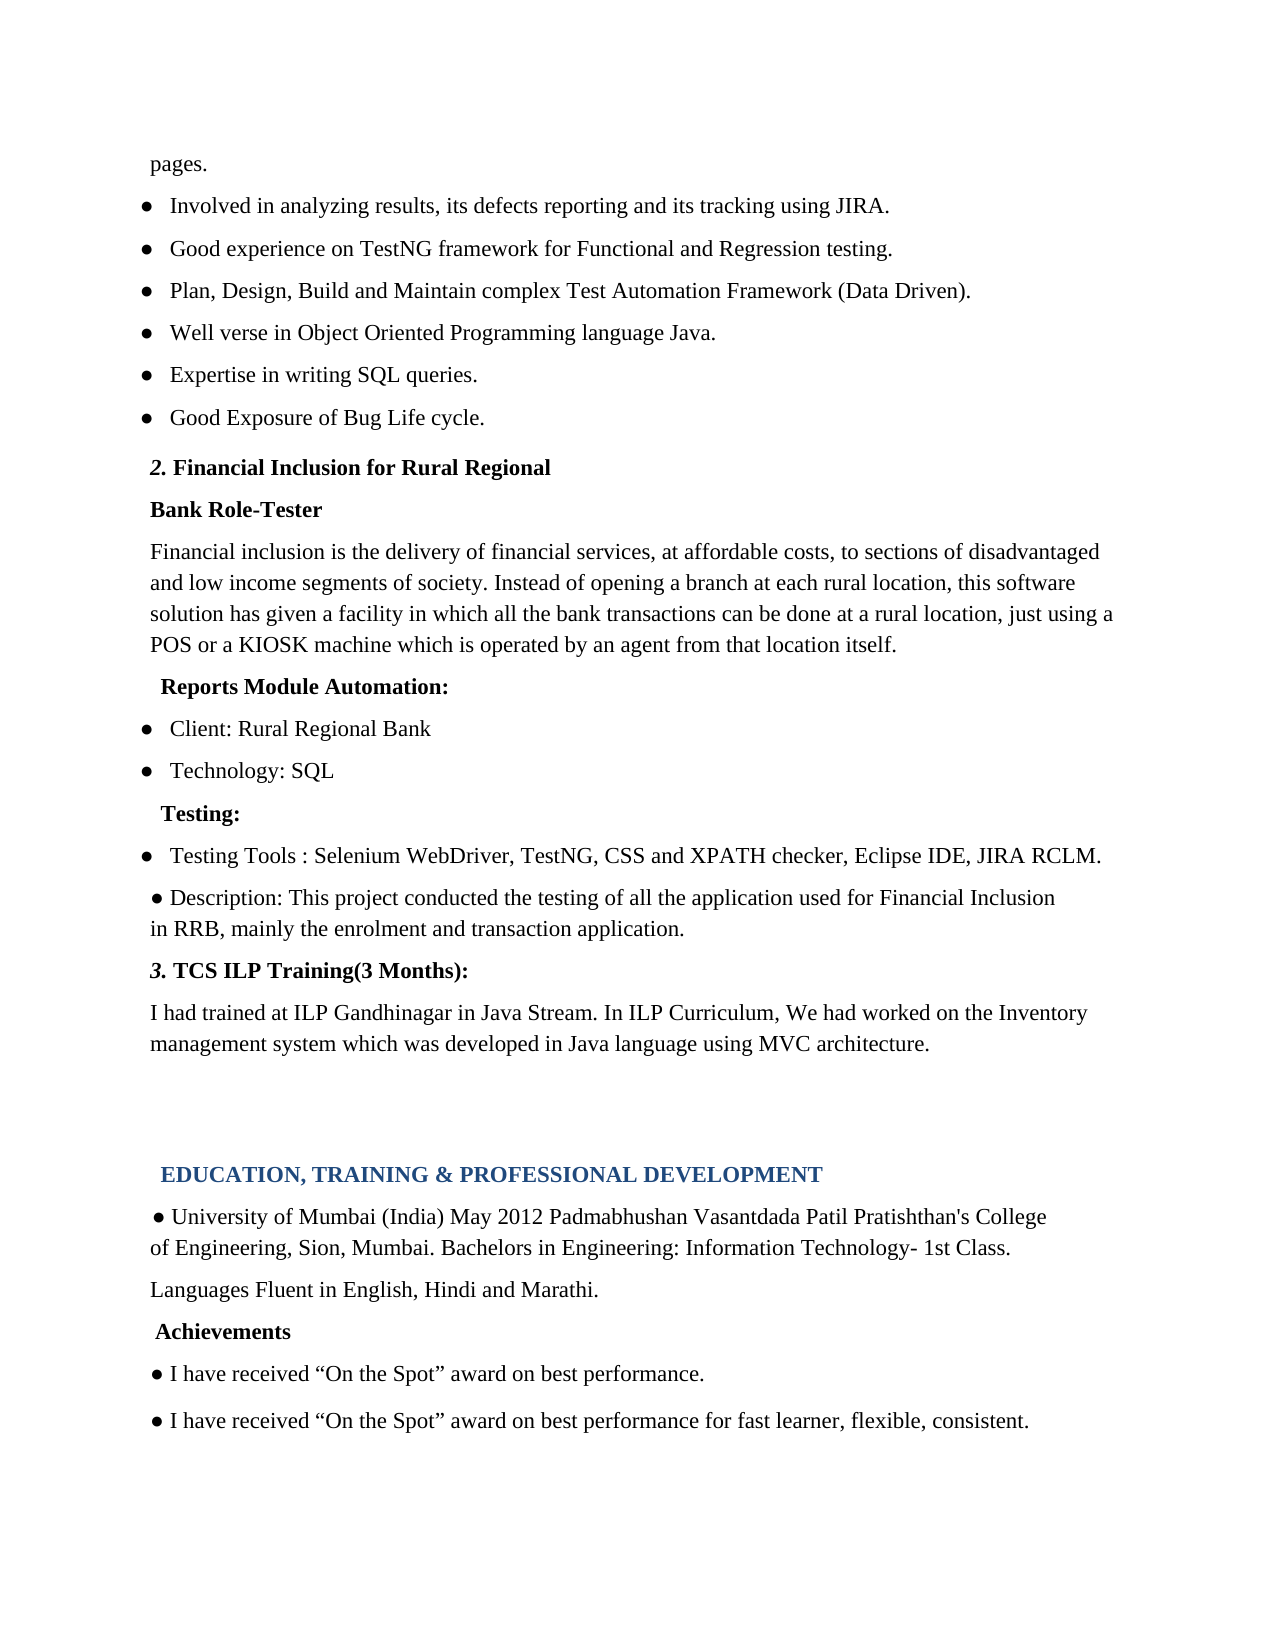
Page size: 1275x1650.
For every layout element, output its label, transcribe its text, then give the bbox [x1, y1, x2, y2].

list Testing Tools : Selenium WebDriver, TestNG, CSS and XPATH checker, Eclipse IDE, JIRA RCLM. [139, 842, 1133, 868]
list Client: Rural Regional Bank [139, 715, 1133, 742]
subtitle EDUCATION, TRAINING & PROFESSIONAL DEVELOPMENT [150, 1161, 1133, 1187]
list I have received “On the Spot” award on best performance for fast learner, flexible, consistent. [150, 1407, 1090, 1433]
list Technology: SQL [139, 757, 1133, 784]
list Plan, Design, Build and Maintain complex Test Automation Framework (Data Driven). [139, 277, 1133, 303]
list Description: This project conducted the testing of all the application used for Financial Inclusion in RRB, mainly the enrolment and transaction application. [150, 884, 1079, 941]
list Expertise in writing SQL queries. [139, 361, 1133, 388]
text I had trained at ILP Gandhinagar in Java Stream. In ILP Curriculum, We had worked on the Inventory management system which was developed in Java language using MVC architecture. [150, 999, 1133, 1056]
text Languages Fluent in English, Hindi and Marathi. [150, 1276, 818, 1302]
text pages. [150, 150, 1133, 177]
subtitle TCS ILP Training(3 Months): [150, 957, 1133, 983]
list Good Exposure of Bug Life cycle. [139, 403, 1133, 430]
subtitle Achievements [155, 1318, 1133, 1344]
list I have received “On the Spot” award on best performance. [150, 1360, 1090, 1387]
text Financial inclusion is the delivery of financial services, at affordable costs, to sections of disadvantaged and low income segments of society. Instead of opening a branch at each rural location, this software solution has given a facility in which all the bank transactions can be done at a rural location, just using a POS or a KIOSK machine which is operated by an agent from that location itself. [150, 538, 1132, 658]
subtitle Reports Module Automation: [150, 673, 1133, 699]
list Well verse in Object Oriented Programming language Java. [139, 319, 1133, 346]
list Good experience on TestNG framework for Functional and Regression testing. [139, 235, 1133, 261]
subtitle Testing: [150, 800, 1133, 826]
list University of Mumbai (India) May 2012 Padmabhushan Vasantdada Patil Pratishthan's College of Engineering, Sion, Mumbai. Bachelors in Engineering: Information Technology- 1st Class. [150, 1203, 1072, 1261]
list Involved in analyzing results, its defects reporting and its tracking using JIRA. [139, 193, 1133, 219]
subtitle Financial Inclusion for Rural Regional Bank Role-Tester [150, 454, 609, 523]
